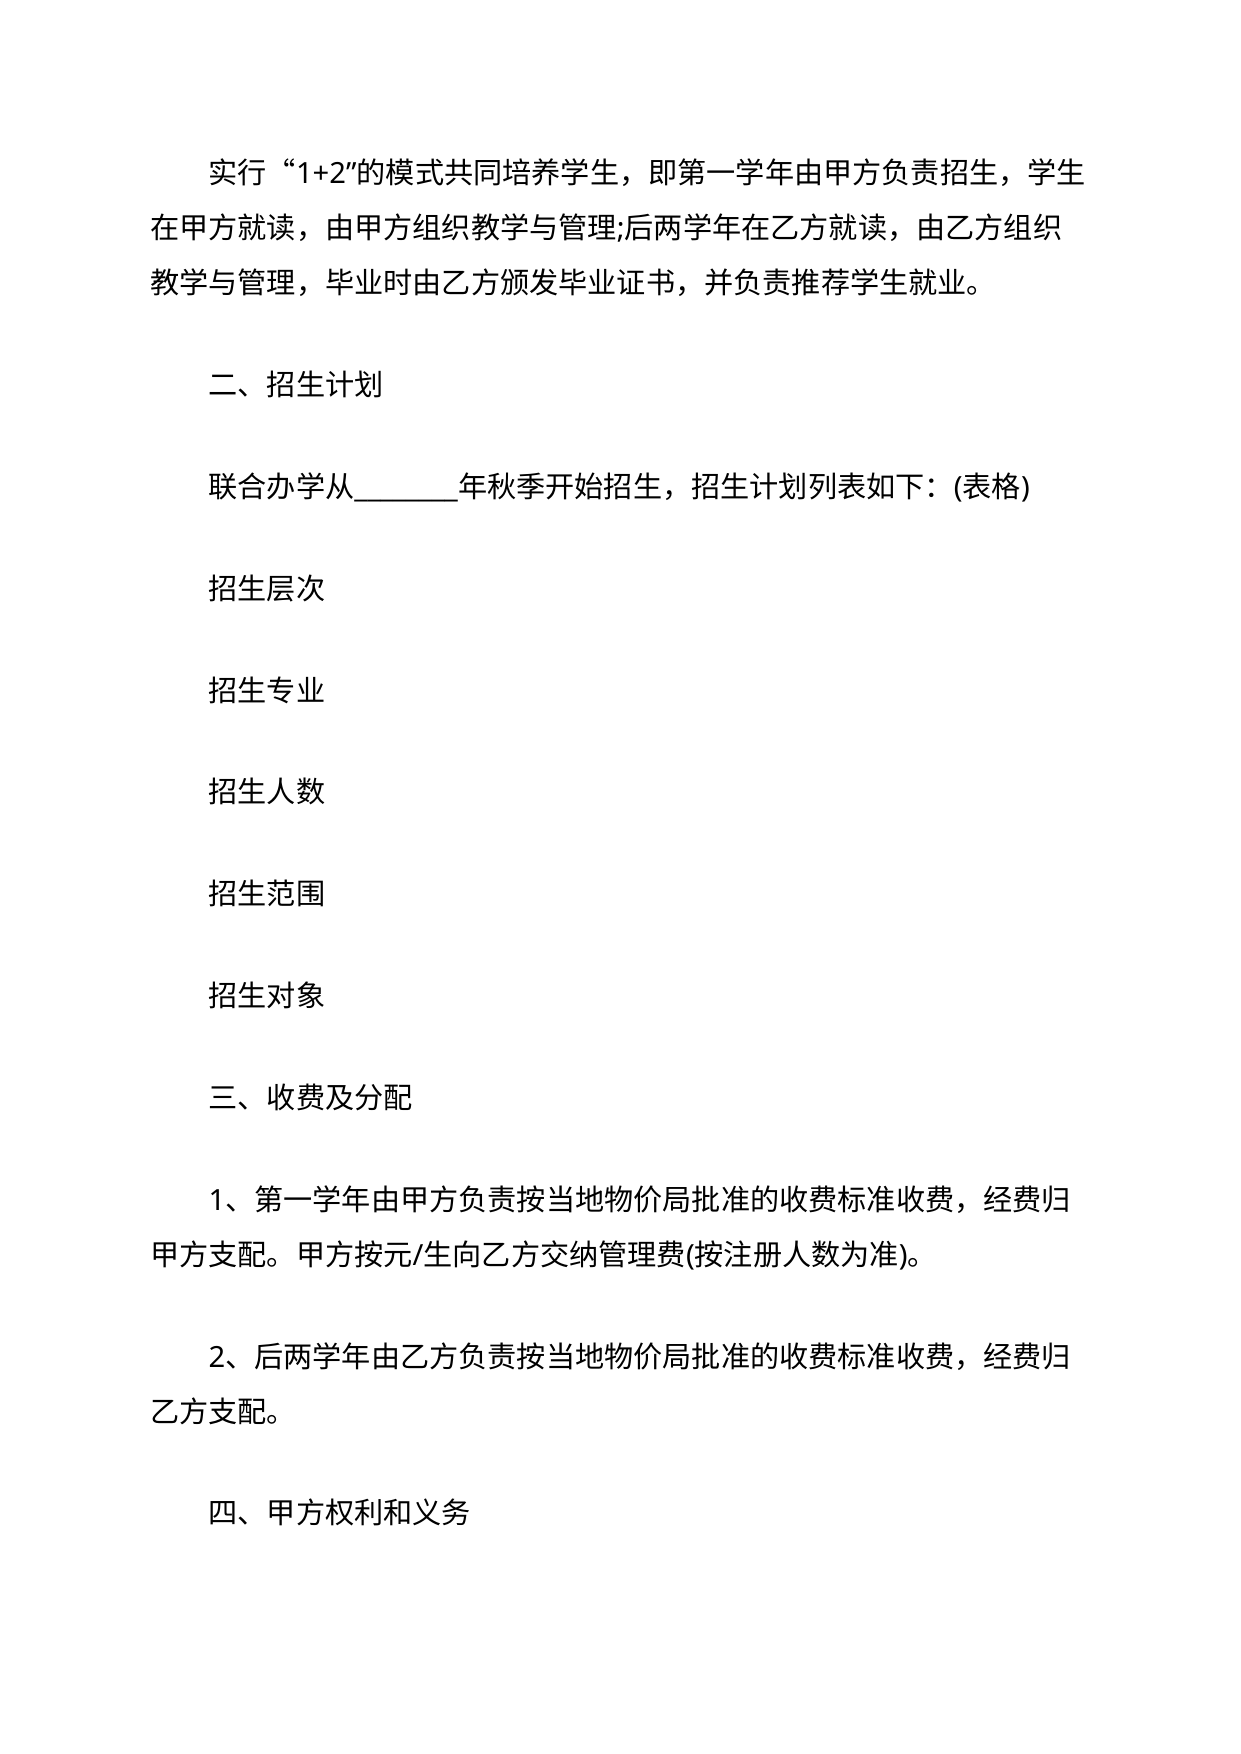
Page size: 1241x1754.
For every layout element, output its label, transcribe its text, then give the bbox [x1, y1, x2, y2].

text 招生范围 [150, 871, 1090, 913]
text 1、第一学年由甲方负责按当地物价局批准的收费标准收费，经费归甲方支配。甲方按元/生向乙方交纳管理费(按注册人数为准)。 [150, 1176, 1090, 1273]
text 四、甲方权利和义务 [150, 1490, 1090, 1532]
text 招生人数 [150, 769, 1090, 811]
text 二、招生计划 [150, 362, 1090, 404]
text 招生层次 [150, 566, 1090, 608]
text 三、收费及分配 [150, 1074, 1090, 1117]
text 2、后两学年由乙方负责按当地物价局批准的收费标准收费，经费归乙方支配。 [150, 1333, 1090, 1430]
text 招生专业 [150, 667, 1090, 709]
text 实行“1+2”的模式共同培养学生，即第一学年由甲方负责招生，学生在甲方就读，由甲方组织教学与管理;后两学年在乙方就读，由乙方组织教学与管理，毕业时由乙方颁发毕业证书，并负责推荐学生就业。 [150, 150, 1090, 302]
text 招生对象 [150, 973, 1090, 1015]
text 联合办学从________年秋季开始招生，招生计划列表如下：(表格) [150, 463, 1090, 506]
